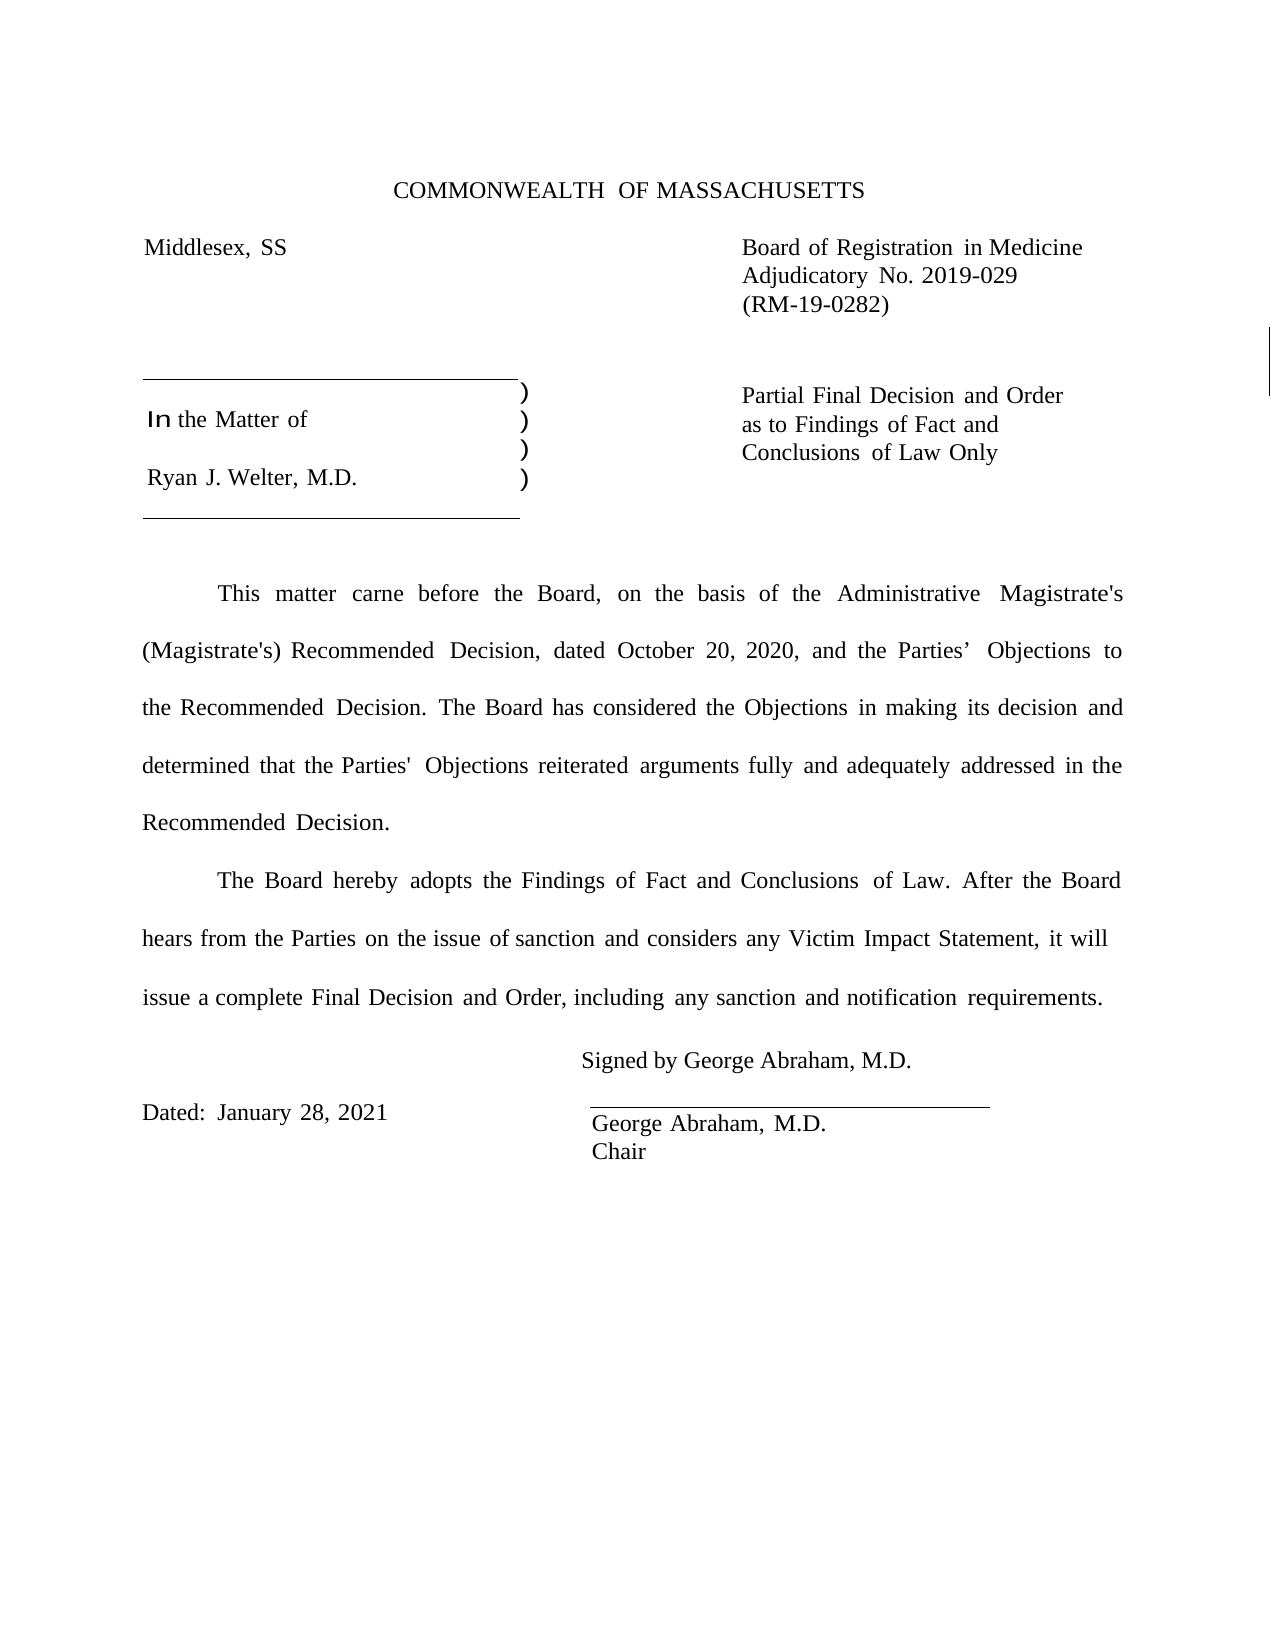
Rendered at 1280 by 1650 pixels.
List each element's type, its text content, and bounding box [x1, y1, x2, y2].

text issue a complete Final Decision and Order, including any sanction and notification requirements. [142, 982, 1131, 1009]
text Partial Final Decision and Order as to Findings of Fact and Conclusions of Law Only [742, 381, 1073, 466]
text George Abraham, M.D. Chair [592, 1109, 835, 1165]
text Ryan J. Welter, M.D. ) [131, 463, 529, 491]
text ) [131, 435, 529, 462]
text This matter carne before the Board, on the basis of the Administrative Magistrate's (Magistrate's) Recommended Decision, dated October 20, 2020, and the Parties’ Objections to the Recommended Decision. The Board has considered the Objections in making its decision and determined that the Parties' Objections reiterated arguments fully and adequately addressed in the Recommended Decision. [142, 579, 1123, 836]
text COMMONWEALTH OF MASSACHUSETTS [393, 176, 1131, 203]
text ) In the Matter of ) [139, 378, 529, 434]
text Middlesex, SS Board of Registration in Medicine [144, 233, 1131, 260]
text Dated: January 28, 2021 [142, 1098, 396, 1126]
text The Board hereby adopts the Findings of Fact and Conclusions of Law. After the Board hears from the Parties on the issue of sanction and considers any Victim Impact Statement, it will [142, 866, 1122, 951]
text Signed by George Abraham, M.D. [131, 1051, 1129, 1072]
text Adjudicatory No. 2019-029 (RM-19-0282) [742, 261, 1026, 318]
